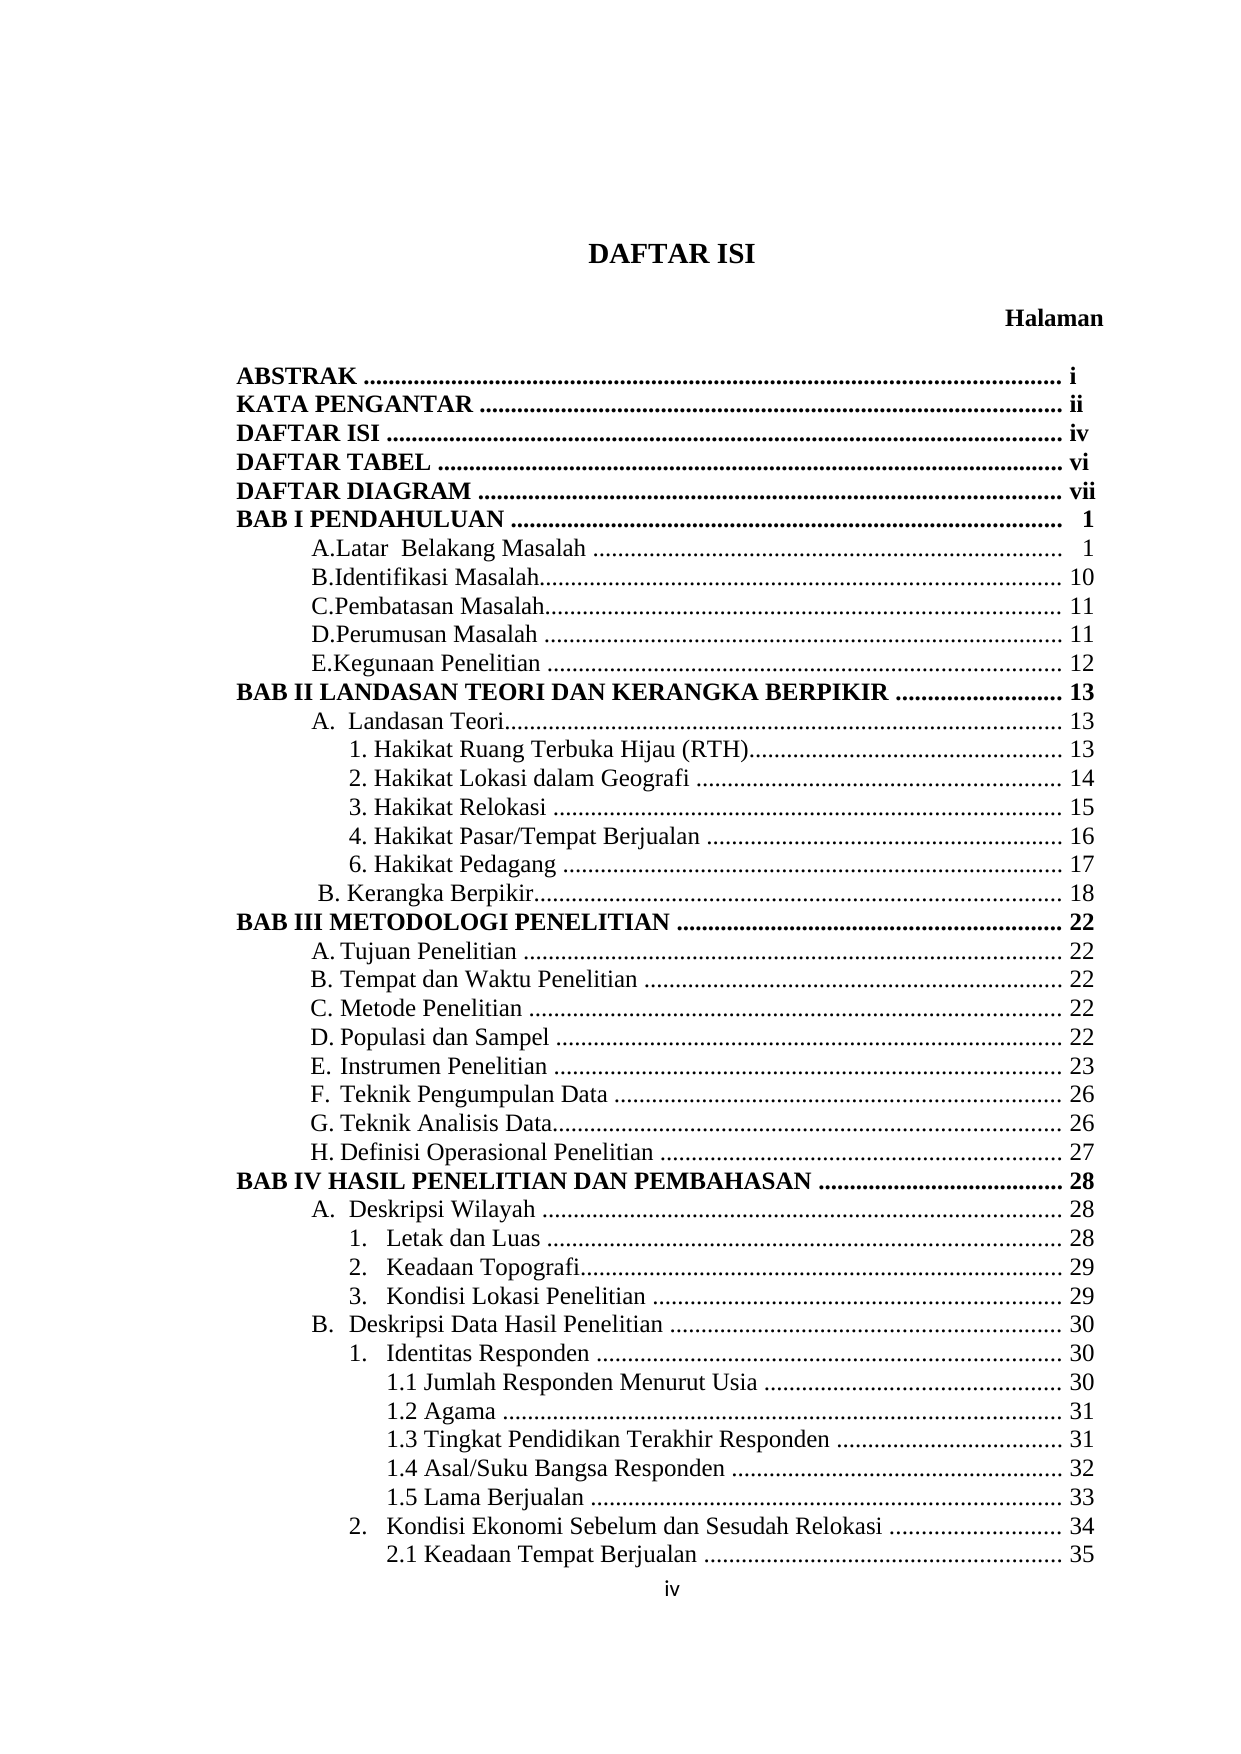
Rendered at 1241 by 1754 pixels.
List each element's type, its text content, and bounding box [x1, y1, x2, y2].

list Letak dan Luas 28 [349, 1223, 1107, 1252]
list 1.1 Jumlah Responden Menurut Usia 30 [386, 1367, 1107, 1396]
list A. Landasan Teori 13 [311, 706, 1107, 734]
list 2.1 Keadaan Tempat Berjualan 35 [386, 1539, 1107, 1568]
text BAB I PENDAHULUAN 1 [236, 504, 1107, 533]
list Identifikasi Masalah 10 [311, 562, 1107, 591]
list 1.2 Agama 31 [386, 1396, 1107, 1424]
list BAB IV HASIL PENELITIAN DAN PEMBAHASAN 28 [236, 1166, 1107, 1194]
list 2. Hakikat Lokasi dalam Geografi 14 [311, 763, 1107, 792]
list Deskripsi Wilayah 28 [311, 1194, 1107, 1223]
list 3. Hakikat Relokasi 15 [236, 792, 1107, 821]
list Perumusan Masalah 11 [311, 619, 1107, 648]
list Kondisi Ekonomi Sebelum dan Sesudah Relokasi 34 [349, 1511, 1107, 1539]
list B. Kerangka Berpikir 18 [311, 878, 1107, 907]
list 1.3 Tingkat Pendidikan Terakhir Responden 31 [386, 1424, 1107, 1453]
list Pembatasan Masalah 11 [311, 591, 1107, 619]
list Deskripsi Data Hasil Penelitian 30 [311, 1309, 1107, 1338]
text BAB II LANDASAN TEORI DAN KERANGKA BERPIKIR 13 [236, 677, 1107, 706]
text KATA PENGANTAR ii [236, 389, 1107, 418]
list Tujuan Penelitian 22 [311, 936, 1107, 964]
list 1.4 Asal/Suku Bangsa Responden 32 [386, 1453, 1107, 1482]
list BAB III METODOLOGI PENELITIAN 22 [236, 907, 1107, 936]
list 4. Hakikat Pasar/Tempat Berjualan 16 [311, 821, 1107, 849]
list Populasi dan Sampel 22 [310, 1022, 1107, 1051]
list Instrumen Penelitian 23 [310, 1051, 1107, 1079]
text DAFTAR DIAGRAM vii [236, 476, 1107, 504]
text DAFTAR TABEL vi [236, 447, 1107, 476]
text Halaman [236, 303, 1107, 332]
list 1.5 Lama Berjualan 33 [386, 1482, 1107, 1511]
list Tempat dan Waktu Penelitian 22 [310, 964, 1107, 993]
list Identitas Responden 30 [349, 1338, 1107, 1367]
list Latar Belakang Masalah 1 [311, 533, 1107, 562]
list Definisi Operasional Penelitian 27 [310, 1137, 1107, 1166]
list Kondisi Lokasi Penelitian 29 [349, 1281, 1107, 1309]
text DAFTAR ISI [236, 236, 1107, 270]
list Teknik Pengumpulan Data 26 [310, 1079, 1107, 1108]
list Teknik Analisis Data 26 [310, 1108, 1107, 1137]
text DAFTAR ISI iv [236, 418, 1107, 447]
list Keadaan Topografi 29 [349, 1252, 1107, 1281]
list Kegunaan Penelitian 12 [311, 648, 1107, 677]
list 6. Hakikat Pedagang 17 [311, 849, 1107, 878]
list Metode Penelitian 22 [310, 993, 1107, 1022]
text ABSTRAK i [236, 361, 1107, 389]
list 1. Hakikat Ruang Terbuka Hijau (RTH) 13 [311, 734, 1107, 763]
